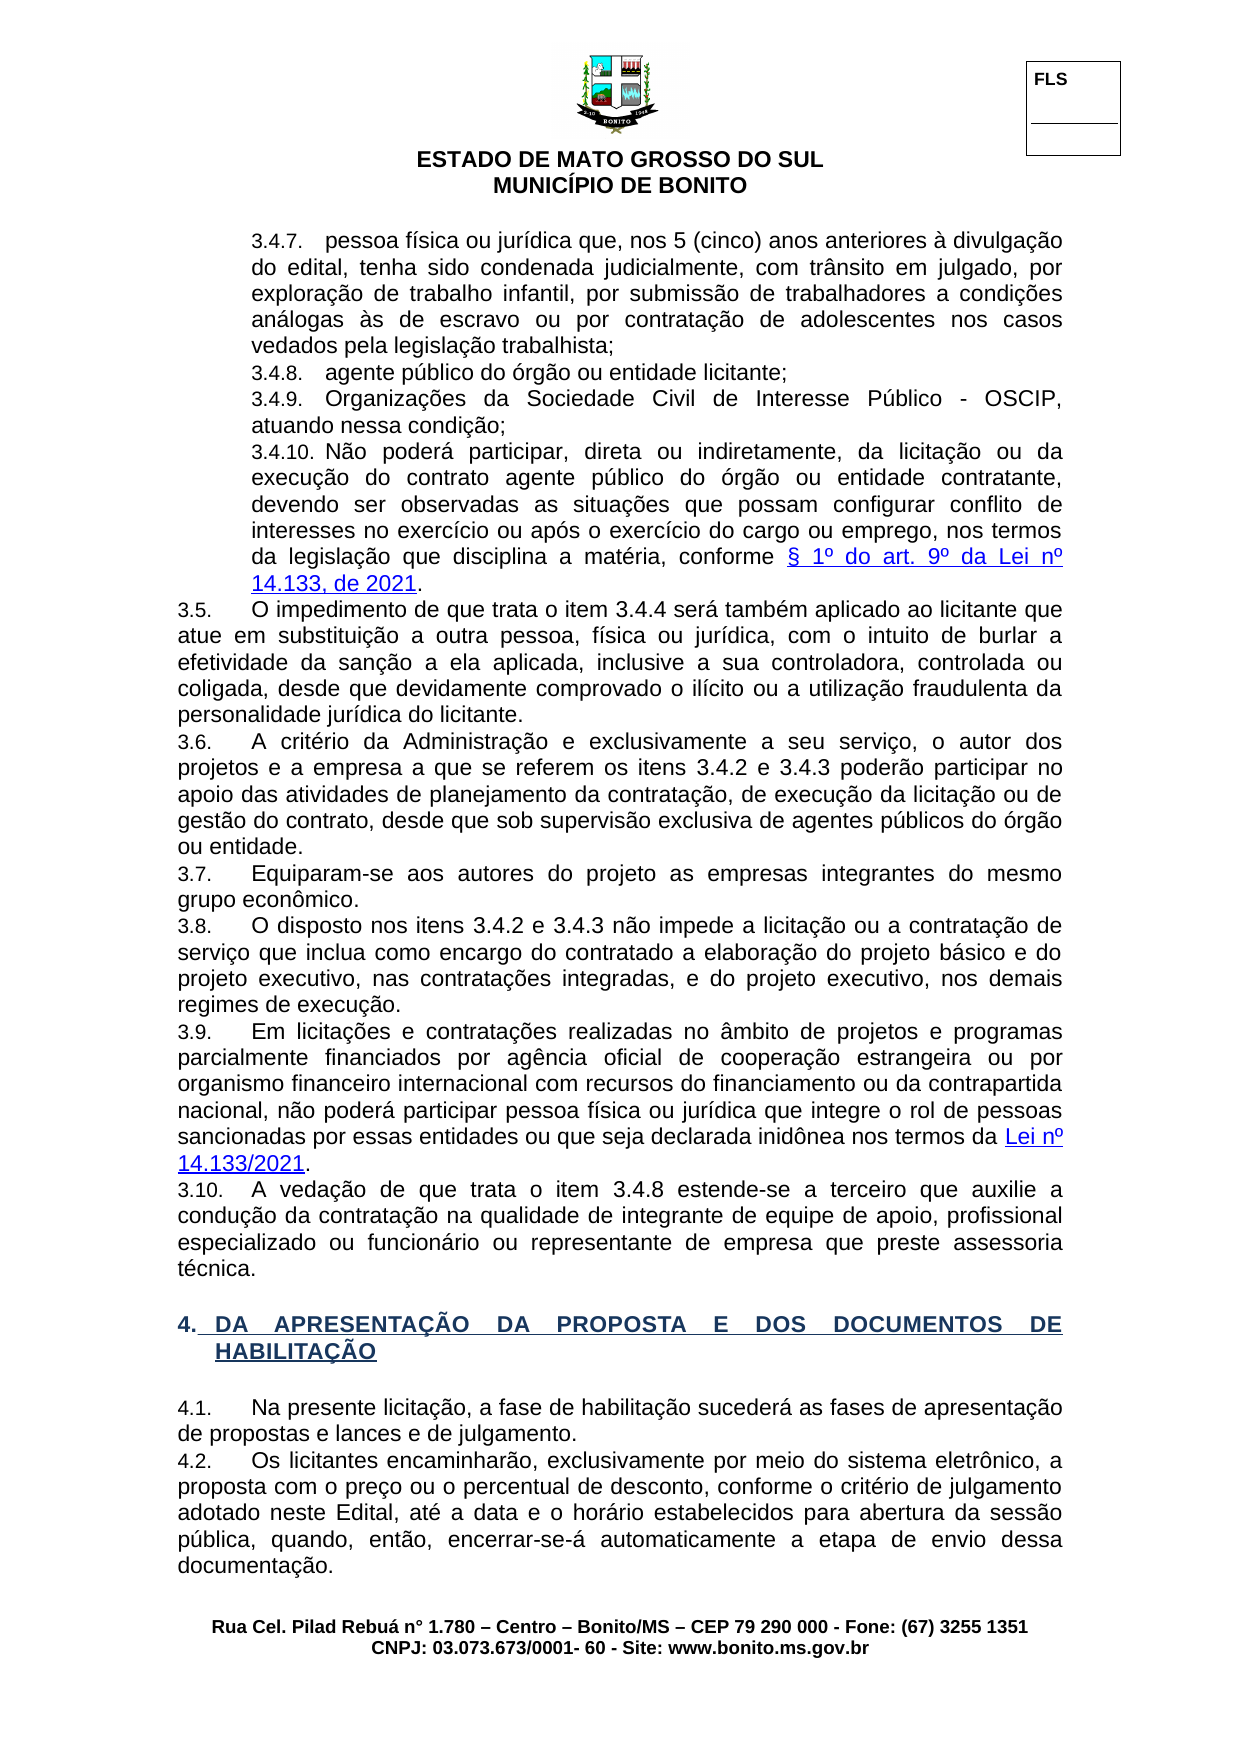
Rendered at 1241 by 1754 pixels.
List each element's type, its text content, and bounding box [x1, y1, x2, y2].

text pessoa física ou jurídica que, nos 5 (cinco) anos anteriores à divulgação do edital, tenha sido condenada judicialmente, com trânsito em julgado, por exploração de trabalho infantil, por submissão de trabalhadores a condições análogas às de escravo ou por contratação de adolescentes nos casos vedados pela legislação trabalhista; [251, 227, 1063, 359]
text Em licitações e contratações realizadas no âmbito de projetos e programas parcialmente financiados por agência oficial de cooperação estrangeira ou por organismo financeiro internacional com recursos do financiamento ou da contrapartida nacional, não poderá participar pessoa física ou jurídica que integre o rol de pessoas sancionadas por essas entidades ou que seja declarada inidônea nos termos da Lei nº 14.133/2021. [177, 1018, 1063, 1176]
text DA APRESENTAÇÃO DA PROPOSTA E DOS DOCUMENTOS DE HABILITAÇÃO [177, 1311, 1063, 1364]
text Na presente licitação, a fase de habilitação sucederá as fases de apresentação de propostas e lances e de julgamento. [177, 1394, 1063, 1447]
text Equiparam-se aos autores do projeto as empresas integrantes do mesmo grupo econômico. [177, 859, 1063, 912]
text Os licitantes encaminharão, exclusivamente por meio do sistema eletrônico, a proposta com o preço ou o percentual de desconto, conforme o critério de julgamento adotado neste Edital, até a data e o horário estabelecidos para abertura da sessão pública, quando, então, encerrar-se-á automaticamente a etapa de envio dessa documentação. [177, 1447, 1063, 1578]
picture [551, 42, 690, 139]
text Organizações da Sociedade Civil de Interesse Público - OSCIP, atuando nessa condição; [251, 385, 1063, 438]
text Não poderá participar, direta ou indiretamente, da licitação ou da execução do contrato agente público do órgão ou entidade contratante, devendo ser observadas as situações que possam configurar conflito de interesses no exercício ou após o exercício do cargo ou emprego, nos termos da legislação que disciplina a matéria, conforme § 1º do art. 9º da Lei nº 14.133, de 2021. [251, 438, 1063, 596]
text agente público do órgão ou entidade licitante; [251, 359, 1063, 385]
